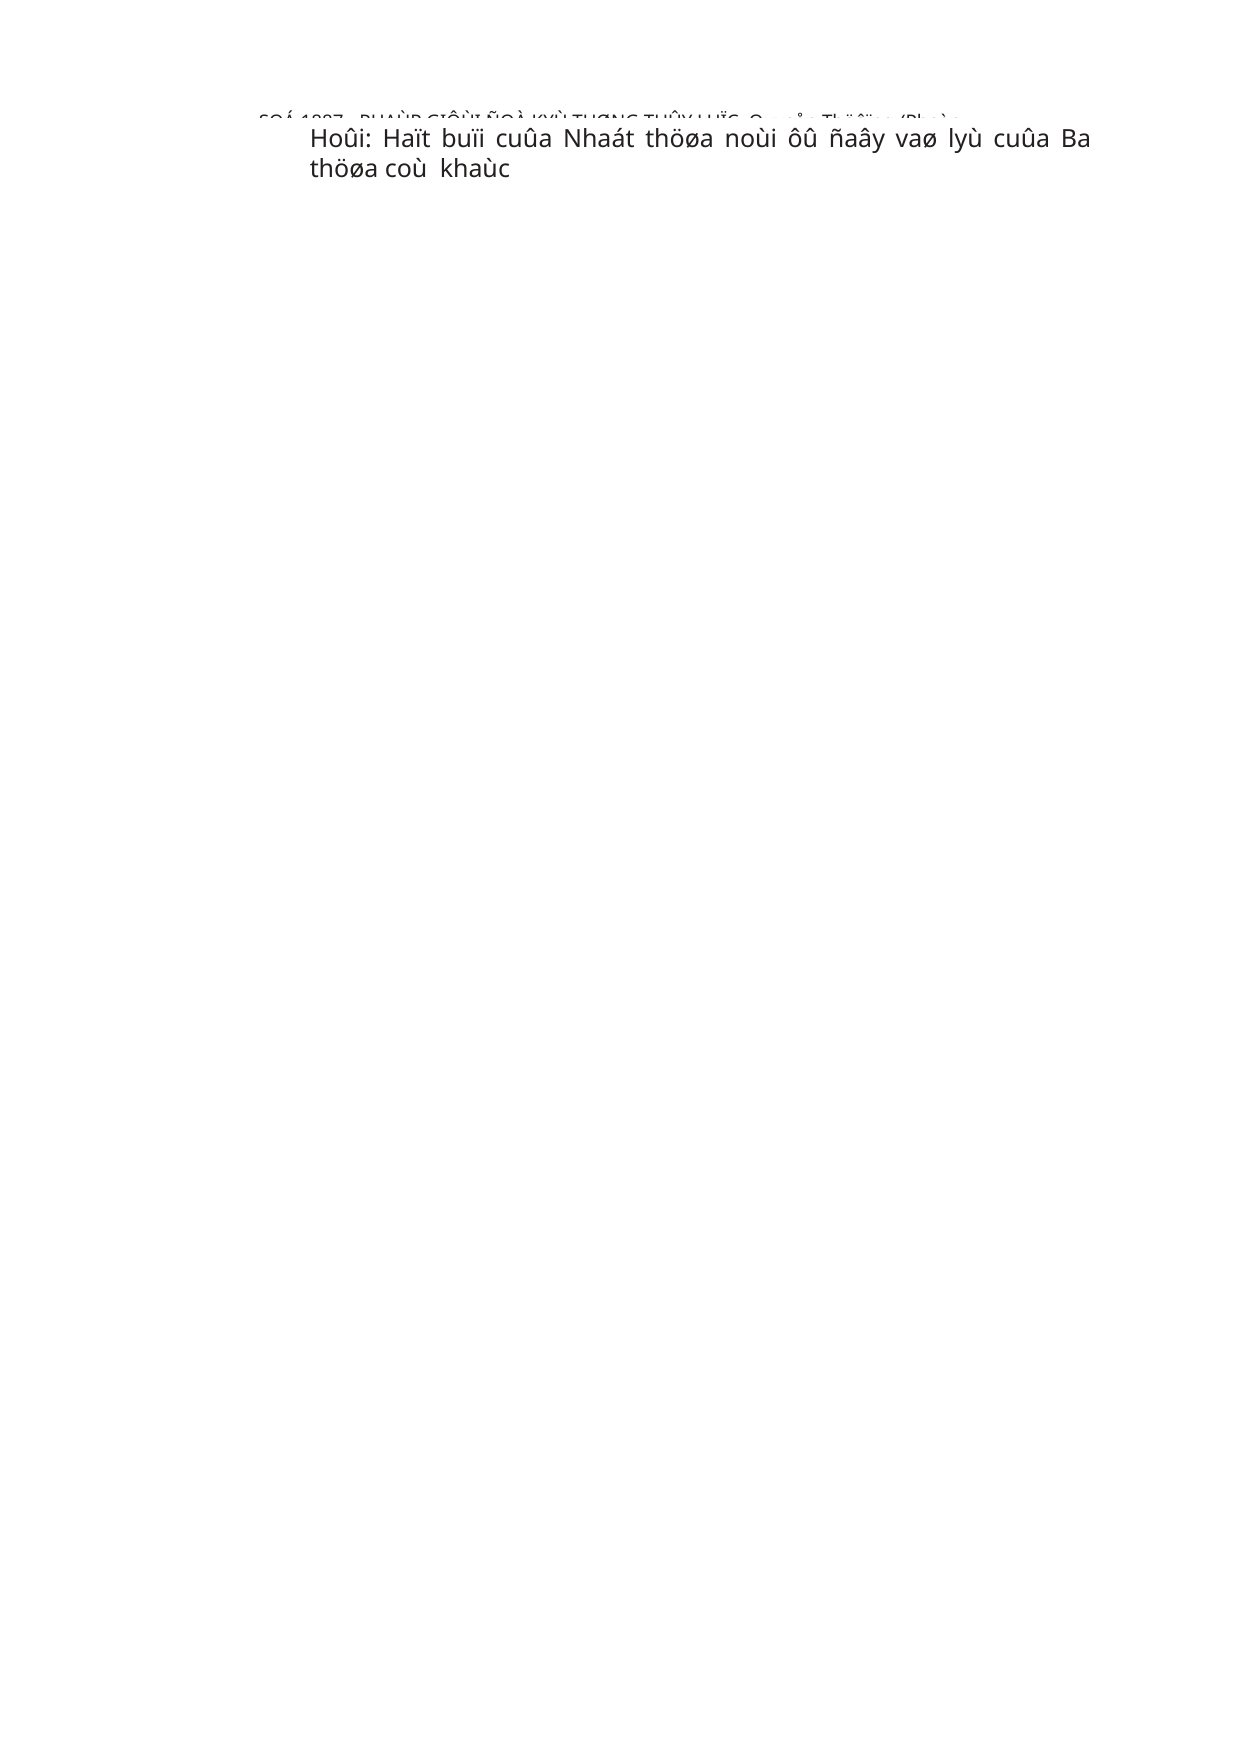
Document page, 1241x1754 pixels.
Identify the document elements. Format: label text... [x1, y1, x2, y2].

text Hoûi: Haït buïi cuûa Nhaát thöøa noùi ôû ñaây vaø lyù cuûa Ba thöøa coù khaùc [309, 123, 1092, 183]
